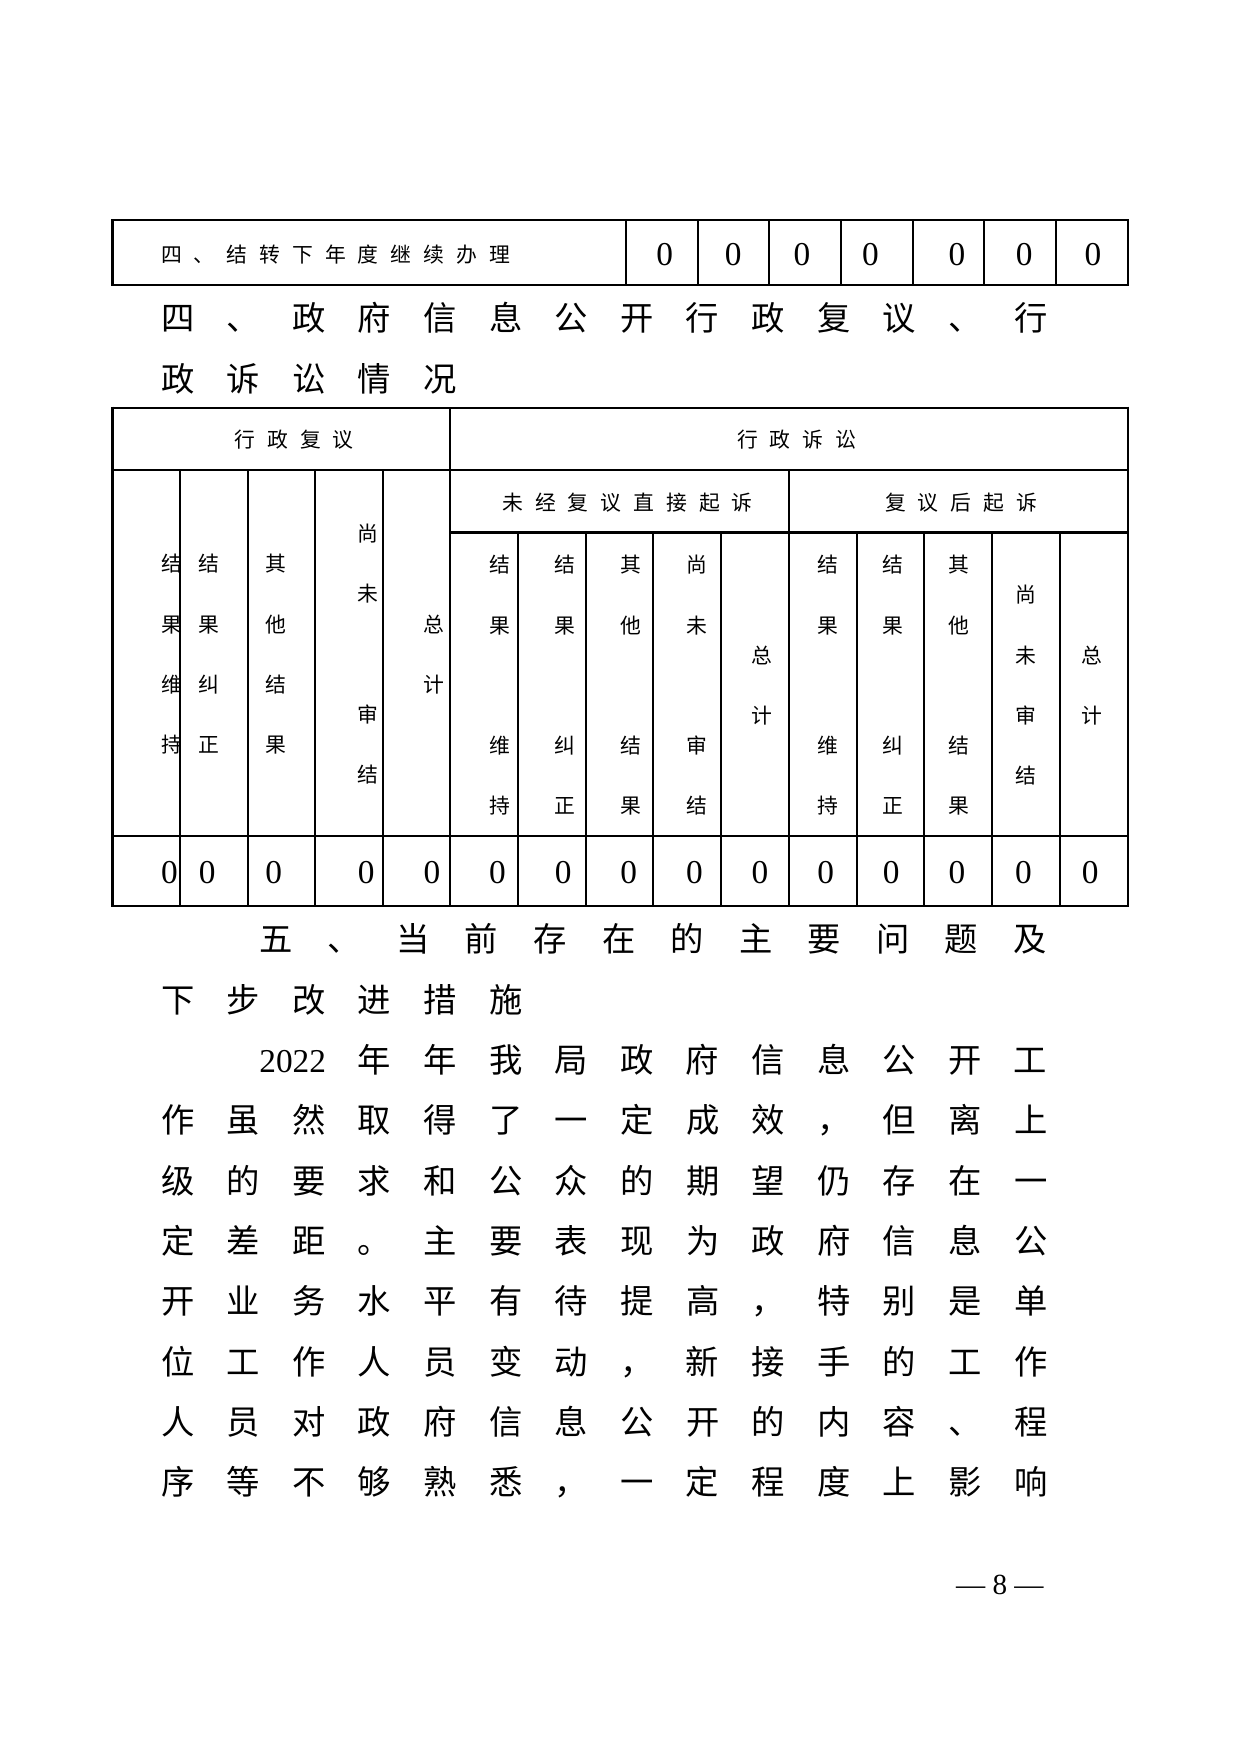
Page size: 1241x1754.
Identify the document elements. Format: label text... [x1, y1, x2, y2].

table_cell 其他 结果 [587, 534, 652, 835]
table_cell 结果 纠正 [181, 471, 247, 835]
table_cell 结果维持 [114, 471, 179, 835]
table_cell 其他 结果 [925, 534, 991, 835]
table_cell 0 [1057, 221, 1127, 284]
table_cell 0 [699, 221, 768, 284]
table_cell 总计 [384, 471, 449, 835]
table_cell 结果 纠正 [858, 534, 923, 835]
table_cell 0 [114, 837, 179, 905]
table_cell 0 [451, 837, 517, 905]
table_cell 0 [790, 837, 856, 905]
table_header 行政诉讼 [451, 409, 1127, 469]
table_cell 0 [181, 837, 247, 905]
table_cell 0 [587, 837, 652, 905]
table_cell 0 [722, 837, 788, 905]
table_cell 0 [1061, 837, 1127, 905]
table_cell 结果 维持 [451, 534, 517, 835]
table_cell 结果 维持 [790, 534, 856, 835]
table_cell 尚未 审结 [654, 534, 720, 835]
table_cell 尚未 审结 [316, 471, 382, 835]
table_cell 0 [914, 221, 983, 284]
table_cell 结果 纠正 [519, 534, 585, 835]
text 四、政府信息公开行政复议、行政诉讼情况 [161, 286, 1079, 407]
text 五、当前存在的主要问题及下步改进措施 [161, 907, 1079, 1028]
table_cell 总计 [722, 534, 788, 835]
table_cell 四、结转下年度继续办理 [114, 221, 625, 284]
table_header 行政复议 [114, 409, 449, 469]
table_cell 0 [993, 837, 1059, 905]
table_cell 0 [858, 837, 923, 905]
table_cell 0 [770, 221, 840, 284]
table_cell 未经复议直接起诉 [451, 471, 788, 531]
table_cell 0 [627, 221, 697, 284]
table_cell 0 [985, 221, 1055, 284]
table_cell 0 [925, 837, 991, 905]
table_cell 0 [316, 837, 382, 905]
table_cell 复议后起诉 [790, 471, 1127, 531]
table_cell 尚未 审结 [993, 534, 1059, 835]
table_cell 其他 结果 [249, 471, 314, 835]
table_cell 0 [842, 221, 912, 284]
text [161, 1028, 1079, 1510]
table_cell 0 [384, 837, 449, 905]
table_cell 0 [519, 837, 585, 905]
table_cell 0 [249, 837, 314, 905]
table_cell 总计 [1061, 534, 1127, 835]
table_cell 0 [654, 837, 720, 905]
